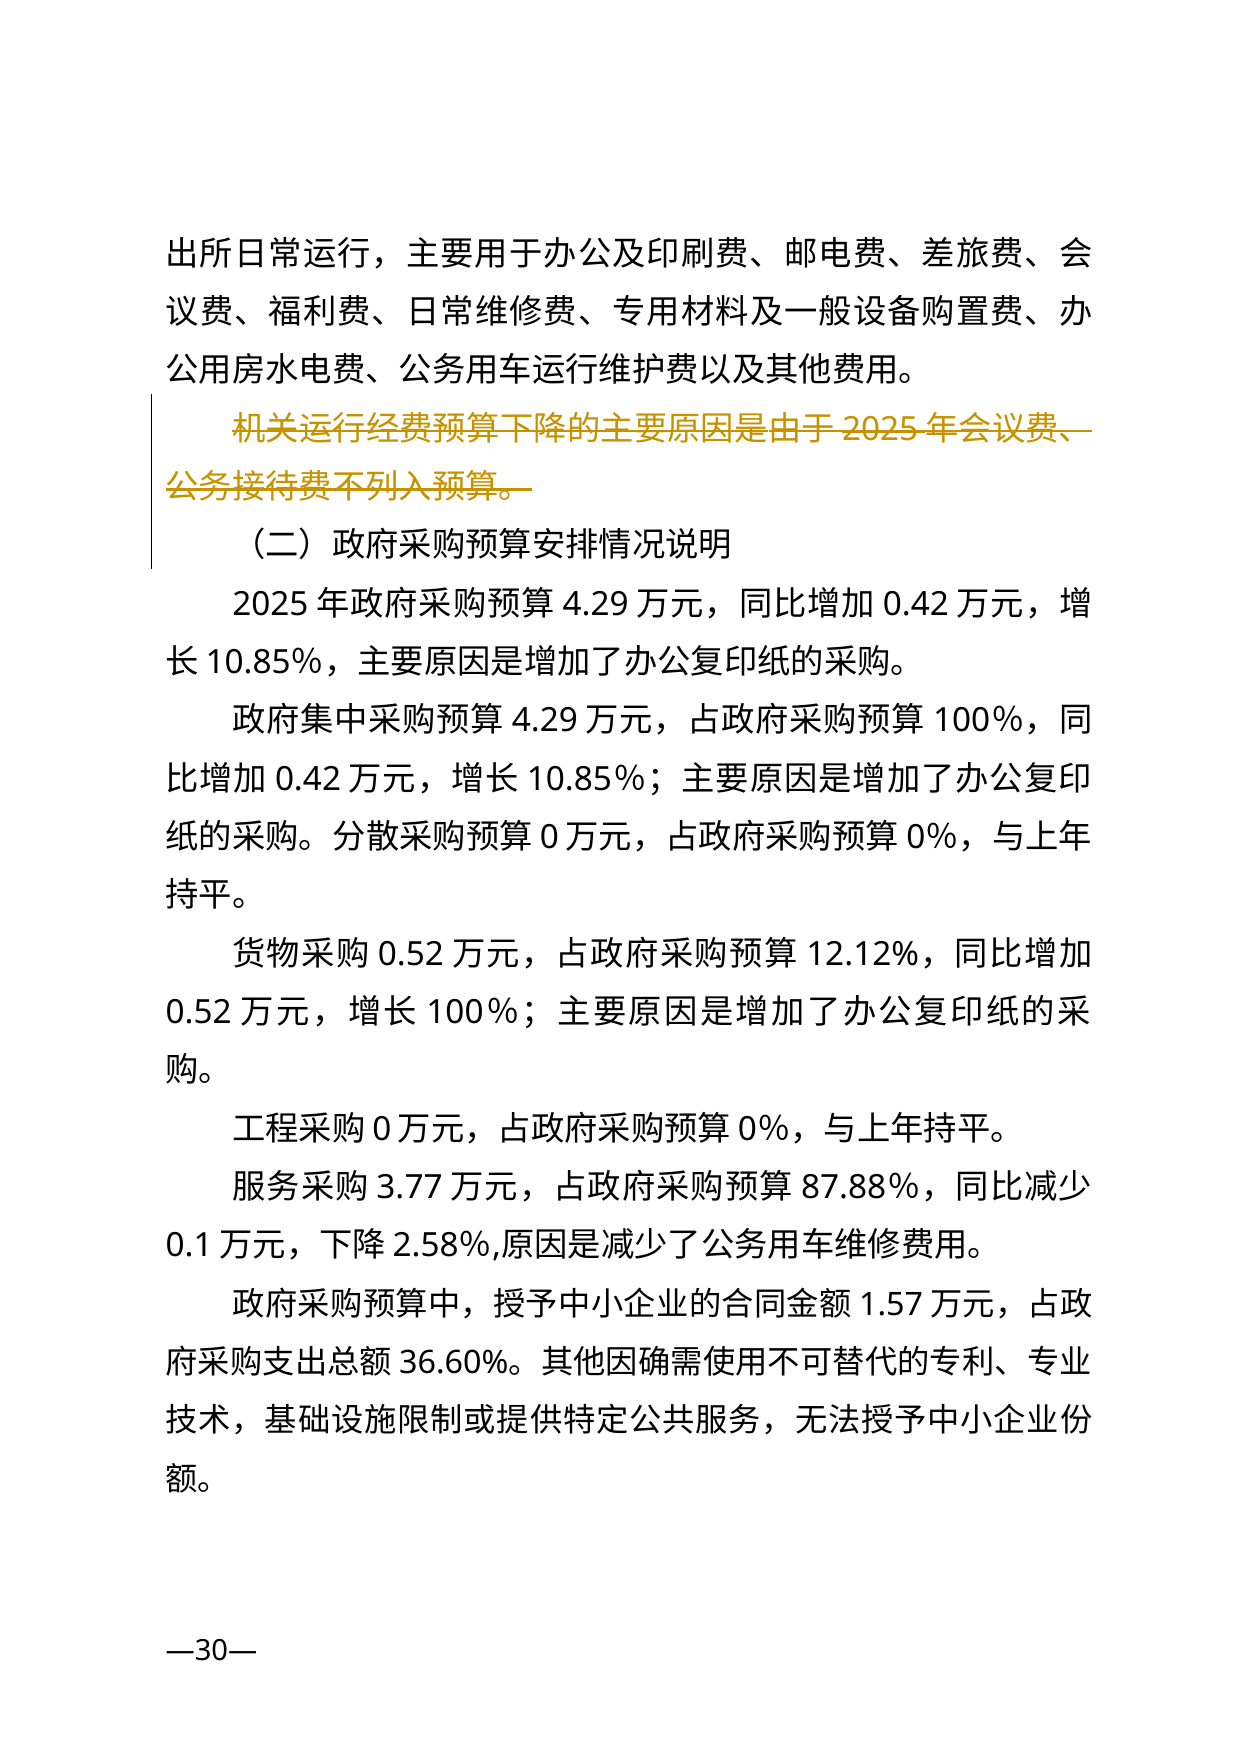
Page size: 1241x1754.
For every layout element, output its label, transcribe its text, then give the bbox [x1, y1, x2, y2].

text 政府采购预算中，授予中小企业的合同金额1.57万元，占政府采购支出总额36.60%。其他因确需使用不可替代的专利、专业技术，基础设施限制或提供特定公共服务，无法授予中小企业份额。 [165, 1268, 1093, 1385]
text 政府采购预算中，授予中小企业的合同金额1.57万元，占政府采购支出总额36.60%。其他因确需使用不可替代的专利、专业技术，基础设施限制或提供特定公共服务，无法授予中小企业份额。 [165, 1443, 1093, 1502]
text 服务采购3.77万元，占政府采购预算87.88％，同比减少0.1万元，下降2.58％,原因是减少了公务用车维修费用。 [165, 1152, 1093, 1268]
text （二）政府采购预算安排情况说明 [165, 510, 1093, 568]
text 2025年政府采购预算4.29万元，同比增加0.42万元，增长10.85％，主要原因是增加了办公复印纸的采购。 [165, 568, 1093, 685]
text 货物采购0.52万元，占政府采购预算12.12%，同比增加0.52万元，增长100％；主要原因是增加了办公复印纸的采购。 [165, 918, 1093, 1093]
text 政府集中采购预算4.29万元，占政府采购预算100％，同比增加0.42万元，增长10.85％；主要原因是增加了办公复印纸的采购。分散采购预算0万元，占政府采购预算0％，与上年持平。 [165, 685, 1093, 918]
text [165, 218, 1093, 393]
text 工程采购0万元，占政府采购预算0％，与上年持平。 [165, 1093, 1093, 1152]
